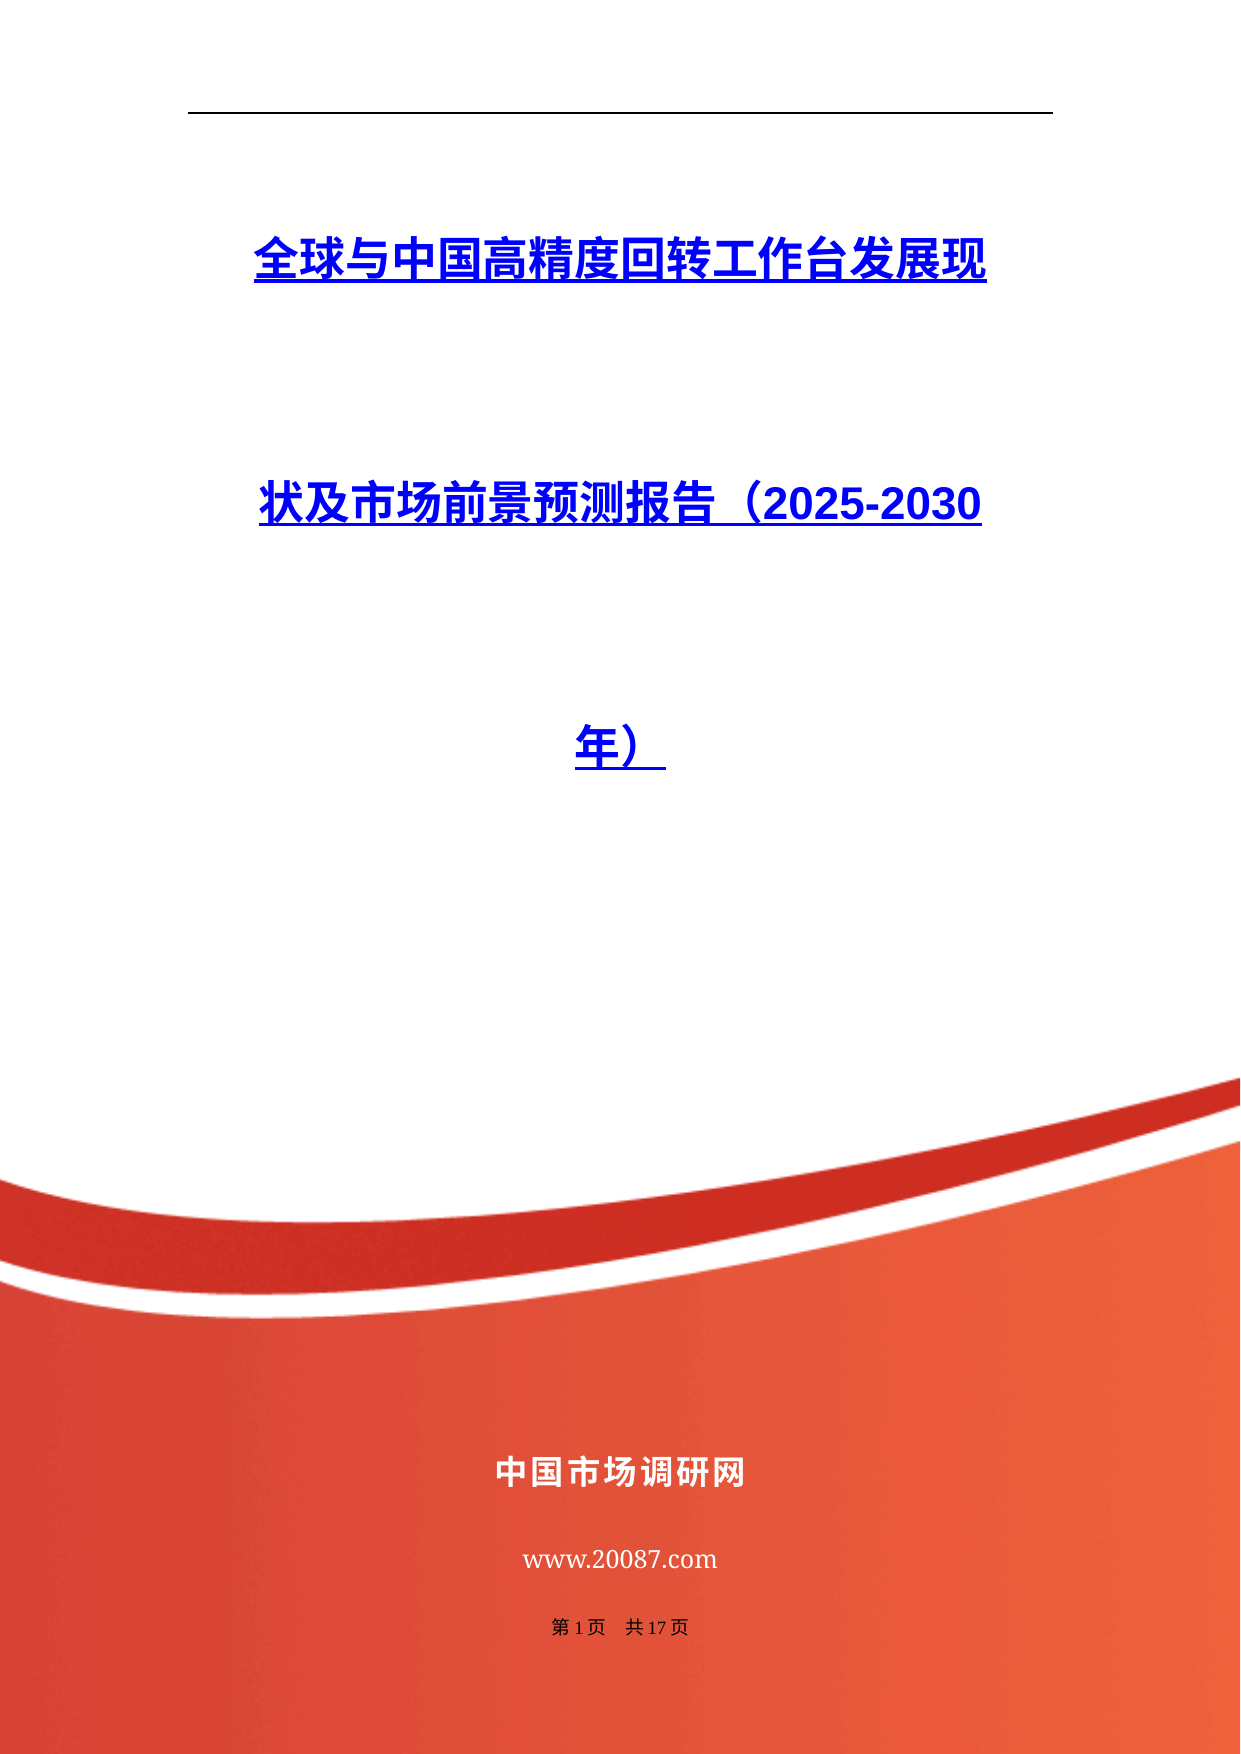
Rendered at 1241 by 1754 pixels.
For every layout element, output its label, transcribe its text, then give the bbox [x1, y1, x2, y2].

picture [0, 1006, 1241, 1754]
table_header 全球与中国高精度回转工作台发展现状及市场前景预测报告（2025-2030年） [188, 207, 1053, 871]
text www.20087.com [187, 1526, 1053, 1591]
subtitle 中国市场调研网 [187, 1437, 1053, 1502]
